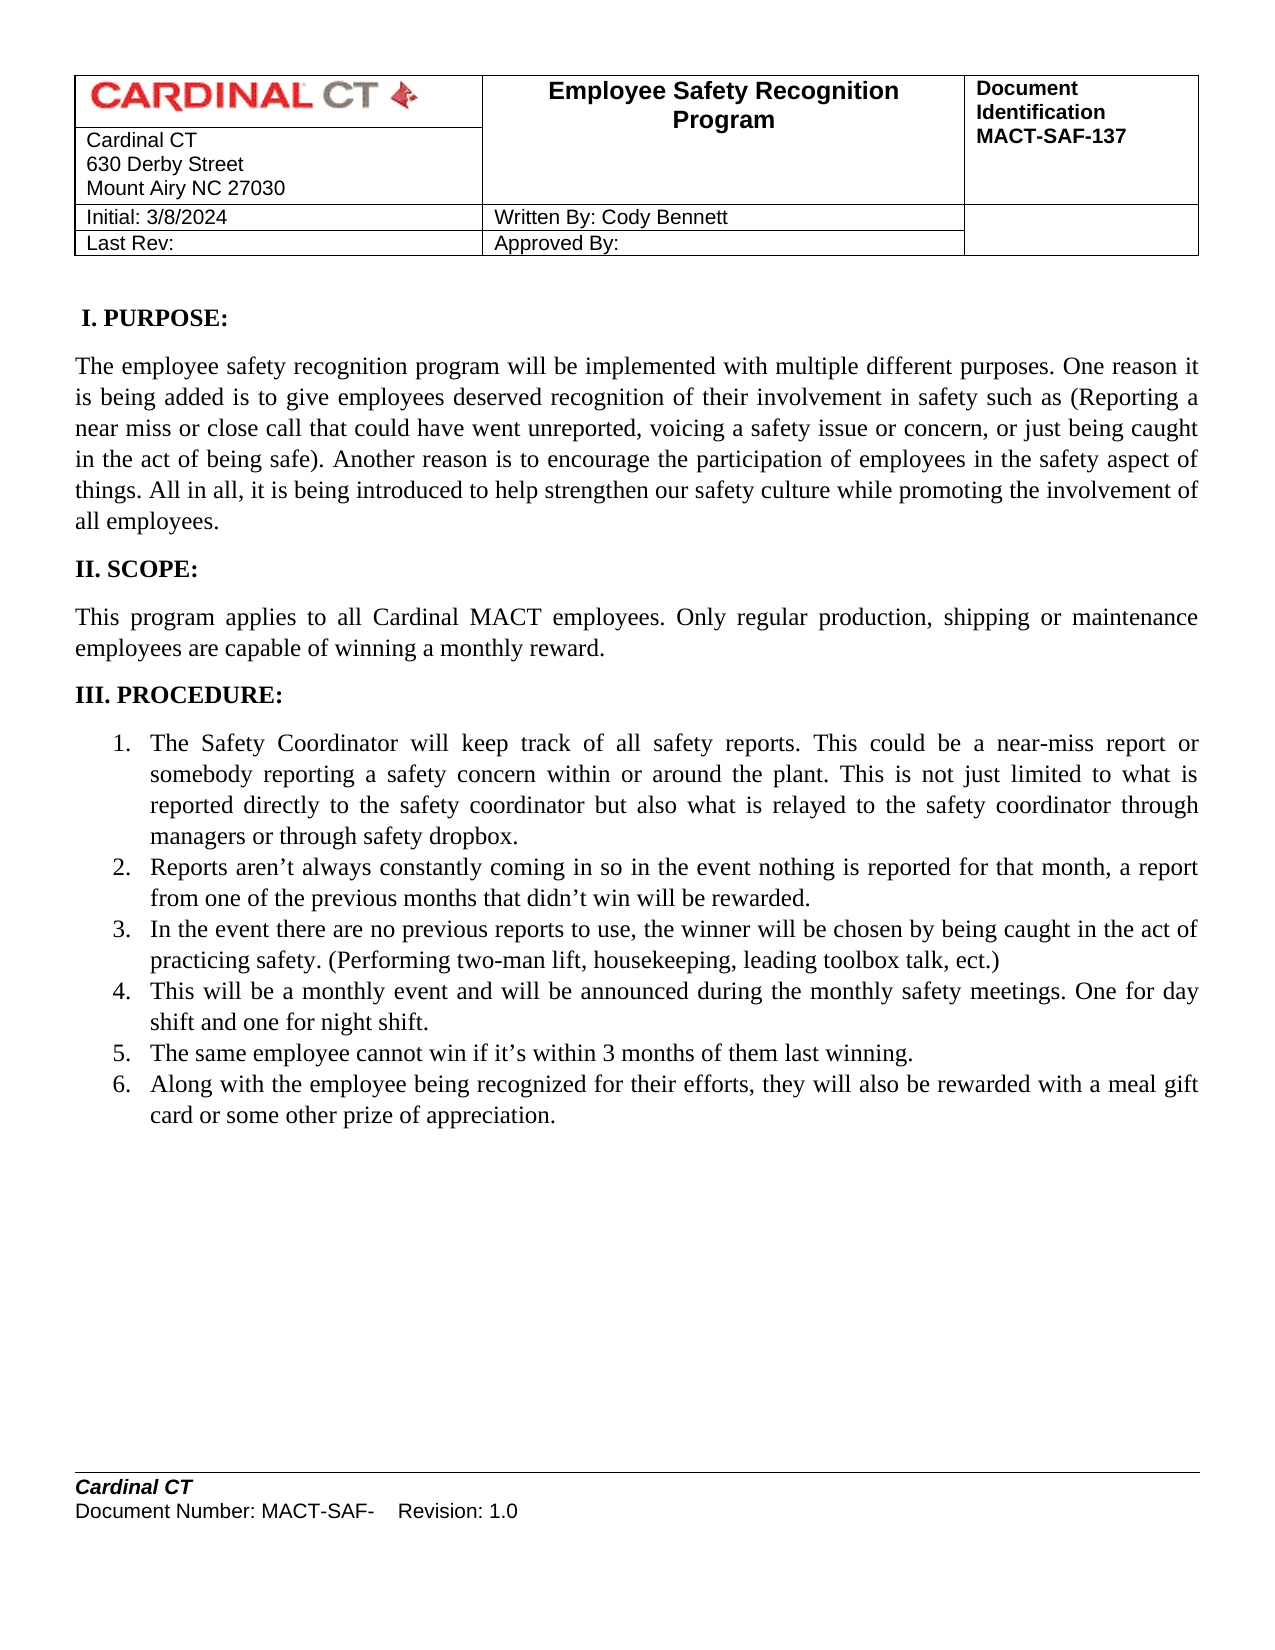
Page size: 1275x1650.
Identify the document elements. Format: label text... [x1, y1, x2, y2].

list The same employee cannot win if it’s within 3 months of them last winning. [112, 1038, 1200, 1067]
table_cell Last Rev: [76, 231, 482, 255]
picture [86, 76, 424, 124]
list Along with the employee being recognized for their efforts, they will also be rewarded with a meal gift card or some other prize of appreciation. [112, 1069, 1200, 1129]
text III. PROCEDURE: [75, 680, 1200, 709]
table_header Employee Safety Recognition Program [483, 76, 964, 204]
table_cell Cardinal CT 630 Derby Street Mount Airy NC 27030 [76, 128, 482, 204]
table_cell Written By: Cody Bennett [483, 205, 964, 230]
table_header [76, 76, 482, 127]
table_cell Initial: 3/8/2024 [76, 205, 482, 230]
table_cell Approved By: [483, 231, 964, 255]
text This program applies to all Cardinal MACT employees. Only regular production, shipping or maintenance employees are capable of winning a monthly reward. [75, 602, 1200, 661]
list In the event there are no previous reports to use, the winner will be chosen by being caught in the act of practicing safety. (Performing two-man lift, housekeeping, leading toolbox talk, ect.) [112, 914, 1200, 974]
list This will be a monthly event and will be announced during the monthly safety meetings. One for day shift and one for night shift. [112, 976, 1200, 1036]
list The Safety Coordinator will keep track of all safety reports. This could be a near-miss report or somebody reporting a safety concern within or around the plant. This is not just limited to what is reported directly to the safety coordinator but also what is relayed to the safety coordinator through managers or through safety dropbox. [112, 728, 1200, 850]
text The employee safety recognition program will be implemented with multiple different purposes. One reason it is being added is to give employees deserved recognition of their involvement in safety such as (Reporting a near miss or close call that could have went unreported, voicing a safety issue or concern, or just being caught in the act of being safe). Another reason is to encourage the participation of employees in the safety aspect of things. All in all, it is being introduced to help strengthen our safety culture while promoting the involvement of all employees. [75, 351, 1200, 535]
text II. SCOPE: [75, 554, 1200, 583]
text I. PURPOSE: [75, 303, 1200, 332]
table_cell [965, 205, 1198, 255]
list Reports aren’t always constantly coming in so in the event nothing is reported for that month, a report from one of the previous months that didn’t win will be rewarded. [112, 852, 1200, 912]
table_header Document Identification MACT-SAF-137 [965, 76, 1198, 204]
